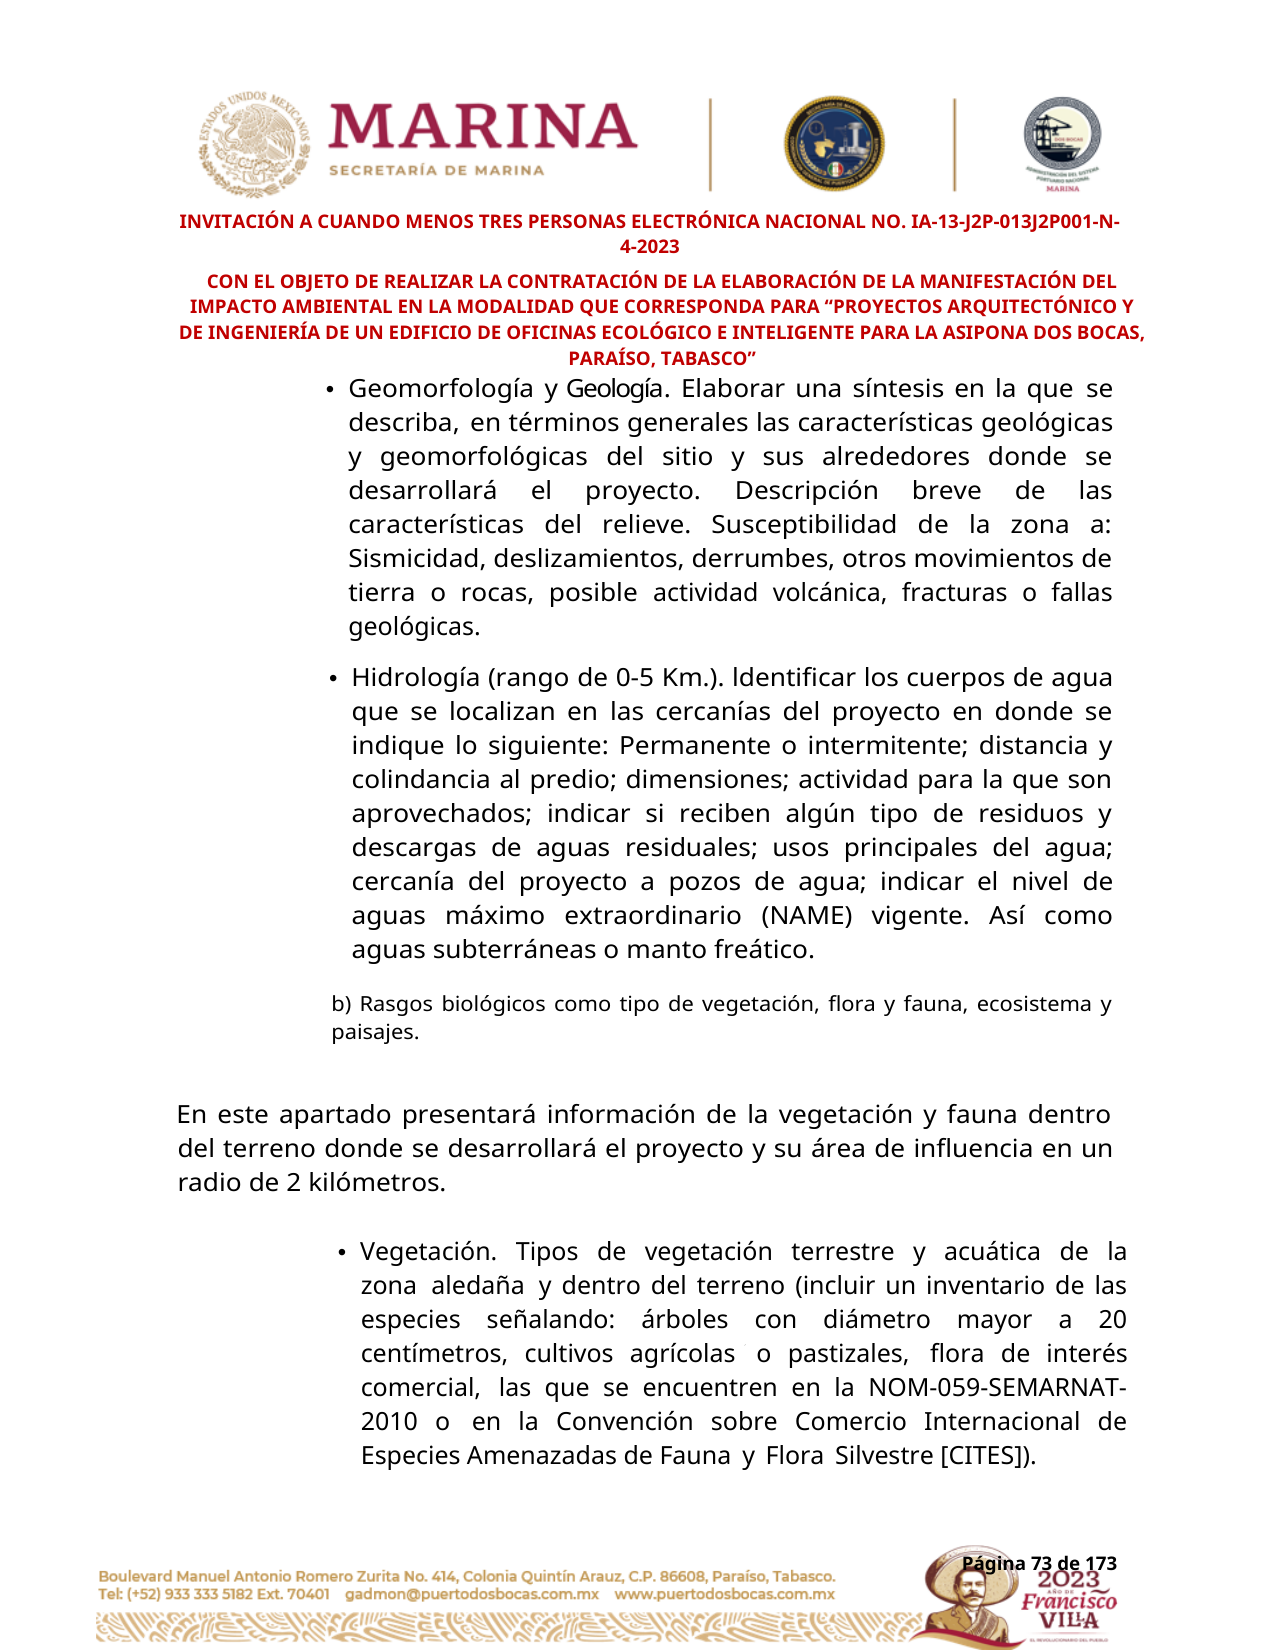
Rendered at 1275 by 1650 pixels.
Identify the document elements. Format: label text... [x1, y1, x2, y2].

list b) Rasgos biológicos como tipo de vegetación, flora y fauna, ecosistema y paisajes. [331, 989, 1113, 1046]
list Vegetación. Tipos de vegetación terrestre y acuática de la zona aledaña y dentro del terreno (incluir un inventario de las especies señalando: árboles con diámetro mayor a 20 centímetros, cultivos agrícolas o pastizales, flora de interés comercial, las que se encuentren en la NOM-059-SEMARNAT-2010 o en la Convención sobre Comercio Internacional de Especies Amenazadas de Fauna y Flora Silvestre [CITES]). [338, 1233, 1128, 1472]
picture [88, 1544, 1124, 1650]
picture [189, 73, 1110, 209]
text En este apartado presentará información de la vegetación y fauna dentro del terreno donde se desarrollará el proyecto y su área de influencia en un radio de 2 kilómetros. [176, 1096, 1113, 1199]
list Hidrología (rango de 0-5 Km.). ldentificar los cuerpos de agua que se localizan en las cercanías del proyecto en donde se indique lo siguiente: Permanente o intermitente; distancia y colindancia al predio; dimensiones; actividad para la que son aprovechados; indicar si reciben algún tipo de residuos y descargas de aguas residuales; usos principales del agua; cercanía del proyecto a pozos de agua; indicar el nivel de aguas máximo extraordinario (NAME) vigente. Así como aguas subterráneas o manto freático. [329, 659, 1113, 966]
list Geomorfología y Geología. Elaborar una síntesis en la que se describa, en términos generales las características geológicas y geomorfológicas del sitio y sus alrededores donde se desarrollará el proyecto. Descripción breve de las características del relieve. Susceptibilidad de la zona a: Sismicidad, deslizamientos, derrumbes, otros movimientos de tierra o rocas, posible actividad volcánica, fracturas o fallas geológicas. [326, 370, 1113, 643]
